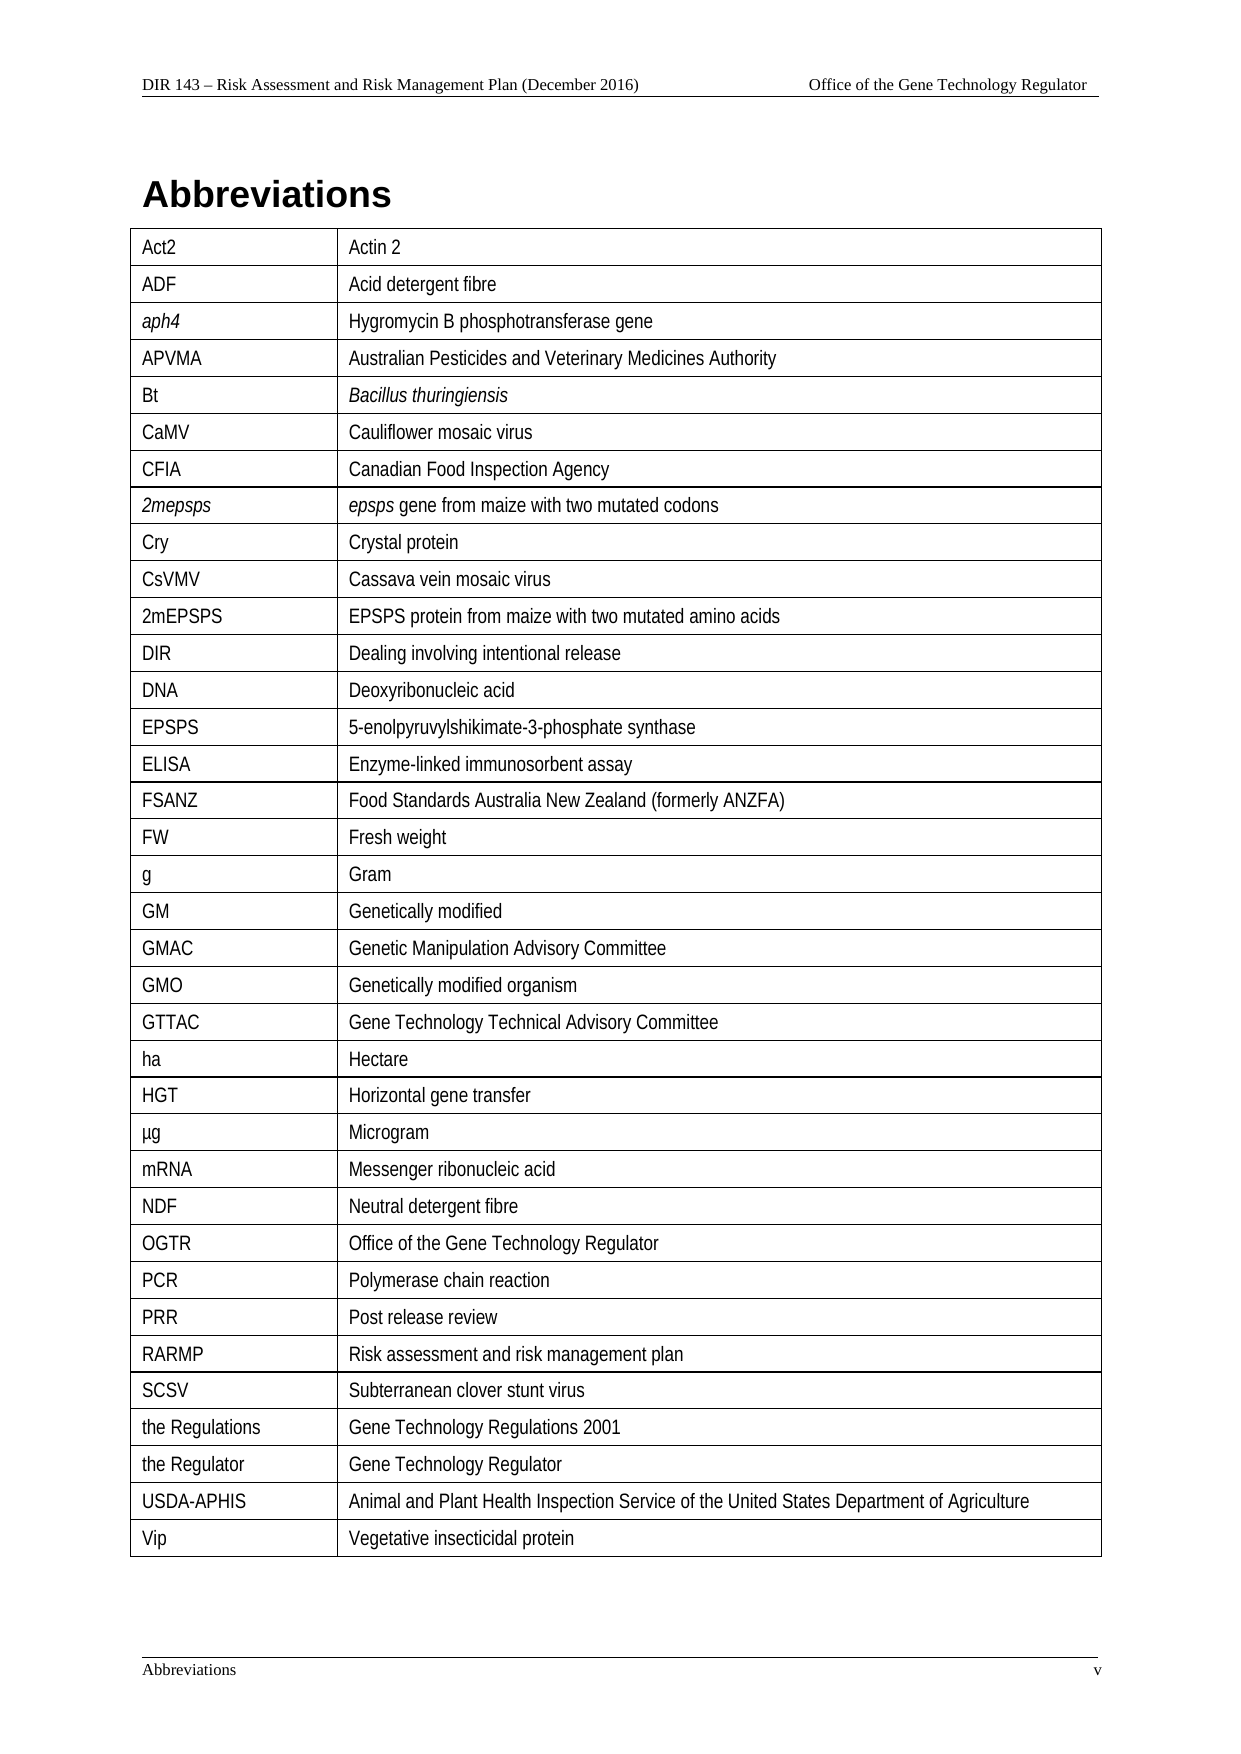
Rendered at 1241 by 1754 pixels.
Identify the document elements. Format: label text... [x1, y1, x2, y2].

table_cell Bt [131, 377, 337, 413]
table_cell Crystal protein [338, 524, 1101, 560]
table_cell DNA [131, 672, 337, 708]
table_cell Gene Technology Technical Advisory Committee [338, 1004, 1101, 1039]
table_cell Gram [338, 856, 1101, 892]
table_cell FW [131, 819, 337, 855]
table_cell epsps gene from maize with two mutated codons [338, 488, 1101, 523]
table_cell Cry [131, 524, 337, 560]
table_cell Cauliflower mosaic virus [338, 414, 1101, 449]
table_cell Horizontal gene transfer [338, 1078, 1101, 1113]
table_cell FSANZ [131, 783, 337, 818]
table_cell PCR [131, 1262, 337, 1298]
table_cell Microgram [338, 1114, 1101, 1150]
table_cell Risk assessment and risk management plan [338, 1336, 1101, 1371]
table_cell PRR [131, 1299, 337, 1334]
table_cell Enzyme-linked immunosorbent assay [338, 746, 1101, 781]
table_cell Animal and Plant Health Inspection Service of the United States Department of Agriculture [338, 1483, 1101, 1519]
table_cell ADF [131, 266, 337, 302]
table_cell g [131, 856, 337, 892]
table_cell aph4 [131, 303, 337, 339]
table_cell GMO [131, 967, 337, 1003]
table_cell HGT [131, 1078, 337, 1113]
table_cell EPSPS protein from maize with two mutated amino acids [338, 598, 1101, 634]
table_cell EPSPS [131, 709, 337, 744]
table_cell ELISA [131, 746, 337, 781]
table_cell µg [131, 1114, 337, 1150]
table_cell CFIA [131, 451, 337, 486]
table_cell 5-enolpyruvylshikimate-3-phosphate synthase [338, 709, 1101, 744]
table_cell Hygromycin B phosphotransferase gene [338, 303, 1101, 339]
table_cell Genetically modified organism [338, 967, 1101, 1003]
table_cell Office of the Gene Technology Regulator [338, 1225, 1101, 1261]
text Abbreviations [142, 173, 1098, 216]
table_cell CaMV [131, 414, 337, 449]
table_cell Subterranean clover stunt virus [338, 1373, 1101, 1408]
table_cell Neutral detergent fibre [338, 1188, 1101, 1224]
table_cell 2mEPSPS [131, 598, 337, 634]
table_cell Hectare [338, 1041, 1101, 1076]
table_header Act2 [131, 229, 337, 265]
table_cell the Regulations [131, 1409, 337, 1445]
table_cell Vegetative insecticidal protein [338, 1520, 1101, 1556]
table_cell Deoxyribonucleic acid [338, 672, 1101, 708]
table_cell GMAC [131, 930, 337, 966]
table_cell Fresh weight [338, 819, 1101, 855]
table_cell Canadian Food Inspection Agency [338, 451, 1101, 486]
table_cell Genetic Manipulation Advisory Committee [338, 930, 1101, 966]
table_cell GTTAC [131, 1004, 337, 1039]
table_cell USDA-APHIS [131, 1483, 337, 1519]
table_cell SCSV [131, 1373, 337, 1408]
table_cell Post release review [338, 1299, 1101, 1334]
table_cell OGTR [131, 1225, 337, 1261]
table_cell Vip [131, 1520, 337, 1556]
table_header Actin 2 [338, 229, 1101, 265]
table_cell mRNA [131, 1151, 337, 1187]
table_cell NDF [131, 1188, 337, 1224]
table_cell Australian Pesticides and Veterinary Medicines Authority [338, 340, 1101, 376]
table_cell Messenger ribonucleic acid [338, 1151, 1101, 1187]
table_cell Gene Technology Regulator [338, 1446, 1101, 1482]
table_cell APVMA [131, 340, 337, 376]
table_cell Genetically modified [338, 893, 1101, 929]
table_cell the Regulator [131, 1446, 337, 1482]
table_cell Dealing involving intentional release [338, 635, 1101, 671]
table_cell CsVMV [131, 561, 337, 597]
table_cell Acid detergent fibre [338, 266, 1101, 302]
table_cell ha [131, 1041, 337, 1076]
table_cell RARMP [131, 1336, 337, 1371]
table_cell GM [131, 893, 337, 929]
table_cell DIR [131, 635, 337, 671]
table_cell 2mepsps [131, 488, 337, 523]
table_cell Polymerase chain reaction [338, 1262, 1101, 1298]
table_cell Food Standards Australia New Zealand (formerly ANZFA) [338, 783, 1101, 818]
table_cell Bacillus thuringiensis [338, 377, 1101, 413]
table_cell Gene Technology Regulations 2001 [338, 1409, 1101, 1445]
table_cell Cassava vein mosaic virus [338, 561, 1101, 597]
